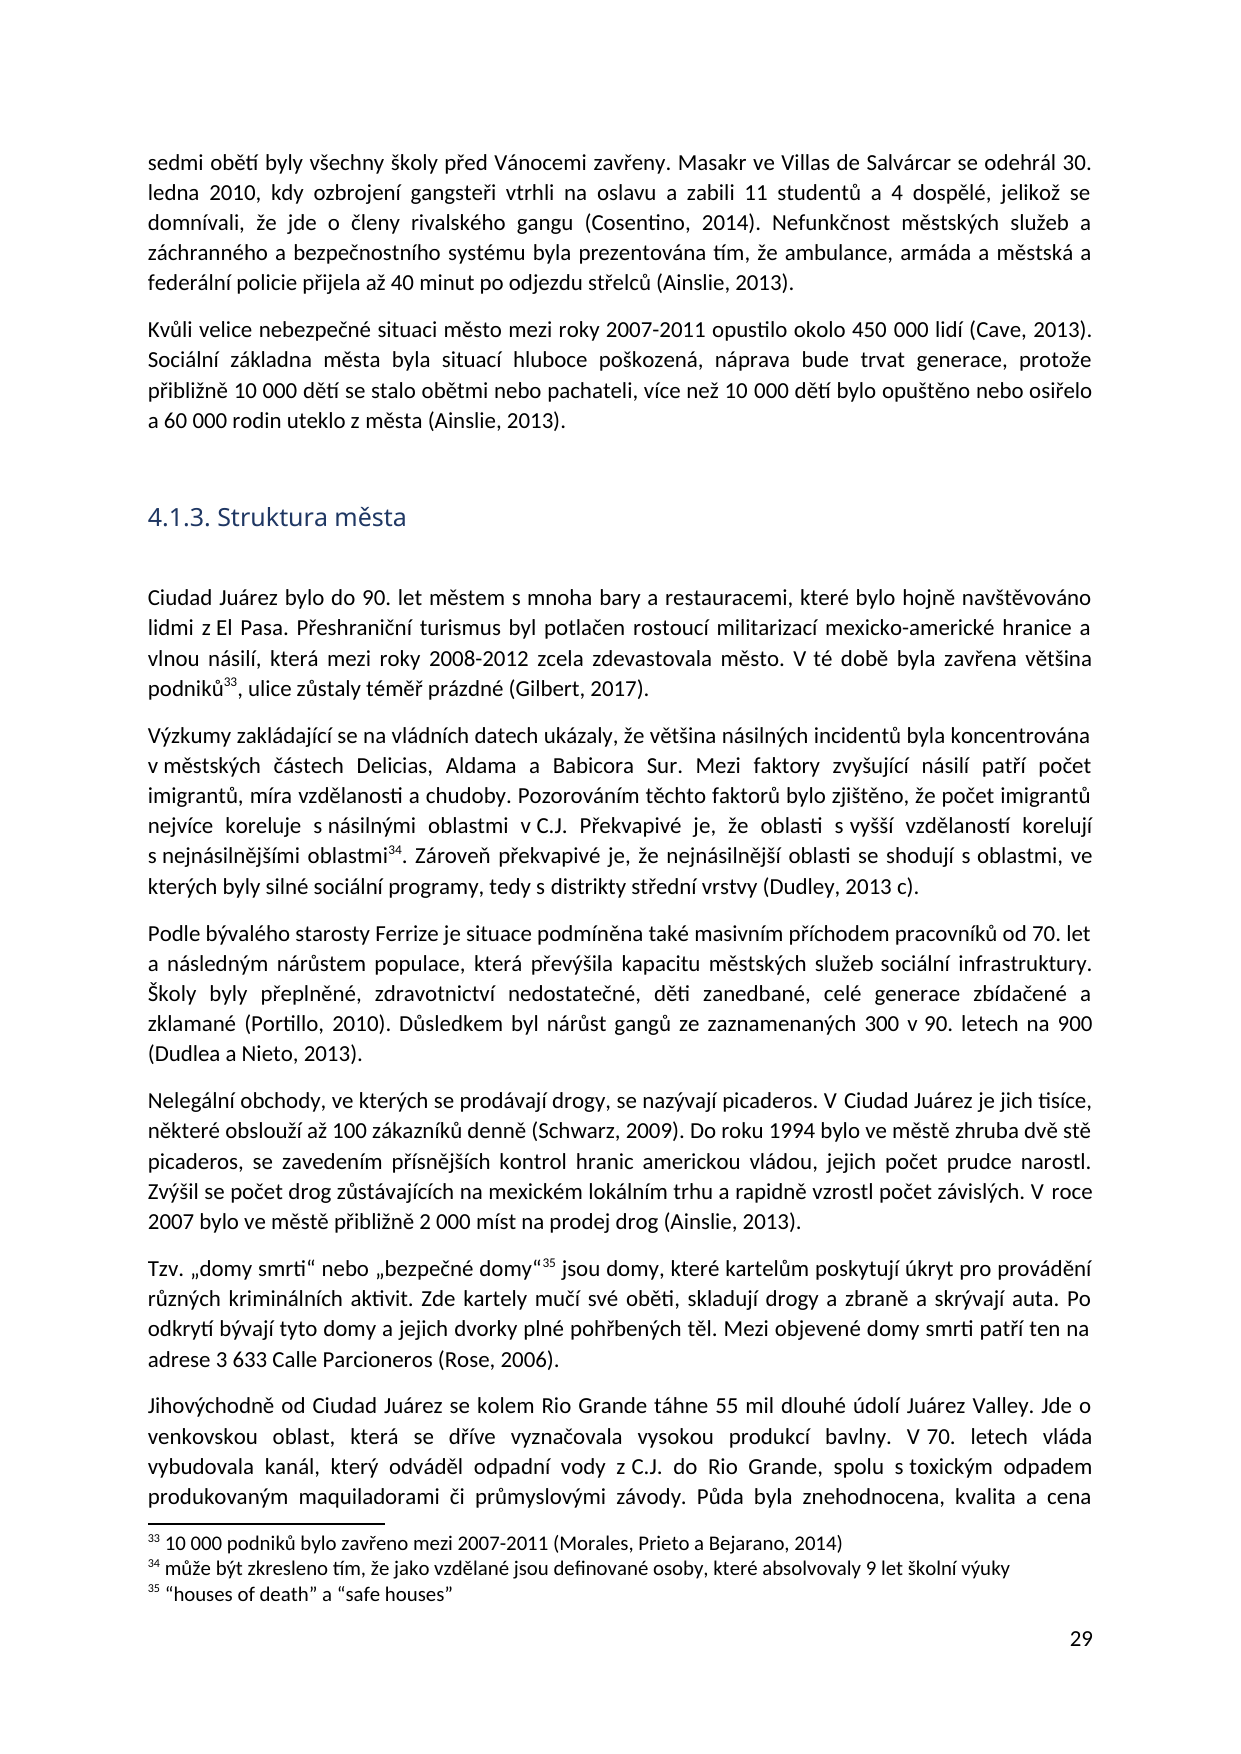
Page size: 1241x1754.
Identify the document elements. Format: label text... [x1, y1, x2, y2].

text Podle bývalého starosty Ferrize je situace podmíněna také masivním příchodem pracovníků od 70. let a následným nárůstem populace, která převýšila kapacitu městských služeb sociální infrastruktury. Školy byly přeplněné, zdravotnictví nedostatečné, děti zanedbané, celé generace zbídačené a zklamané (Portillo, 2010). Důsledkem byl nárůst gangů ze zaznamenaných 300 v 90. letech na 900 (Dudlea a Nieto, 2013). [148, 919, 1093, 1068]
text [148, 148, 1093, 296]
text Tzv. „domy smrti“ nebo „bezpečné domy“ jsou domy, které kartelům poskytují úkryt pro provádění různých kriminálních aktivit. Zde kartely mučí své oběti, skladují drogy a zbraně a skrývají auta. Po odkrytí bývají tyto domy a jejich dvorky plné pohřbených těl. Mezi objevené domy smrti patří ten na adrese 3 633 Calle Parcioneros (Rose, 2006). [148, 1254, 1093, 1373]
text Ciudad Juárez bylo do 90. let městem s mnoha bary a restauracemi, které bylo hojně navštěvováno lidmi z El Pasa. Přeshraniční turismus byl potlačen rostoucí militarizací mexicko-americké hranice a vlnou násilí, která mezi roky 2008-2012 zcela zdevastovala město. V té době byla zavřena většina podniků, ulice zůstaly téměř prázdné (Gilbert, 2017). [148, 583, 1093, 702]
text Nelegální obchody, ve kterých se prodávají drogy, se nazývají picaderos. V Ciudad Juárez je jich tisíce, některé obslouží až 100 zákazníků denně (Schwarz, 2009). Do roku 1994 bylo ve městě zhruba dvě stě picaderos, se zavedením přísnějších kontrol hranic americkou vládou, jejich počet prudce narostl. Zvýšil se počet drog zůstávajících na mexickém lokálním trhu a rapidně vzrostl počet závislých. V roce 2007 bylo ve městě přibližně 2 000 míst na prodej drog (Ainslie, 2013). [148, 1086, 1093, 1235]
text Výzkumy zakládající se na vládních datech ukázaly, že většina násilných incidentů byla koncentrována v městských částech Delicias, Aldama a Babicora Sur. Mezi faktory zvyšující násilí patří počet imigrantů, míra vzdělanosti a chudoby. Pozorováním těchto faktorů bylo zjištěno, že počet imigrantů nejvíce koreluje s násilnými oblastmi v C.J. Překvapivé je, že oblasti s vyšší vzdělaností korelují s nejnásilnějšími oblastmi. Zároveň překvapivé je, že nejnásilnější oblasti se shodují s oblastmi, ve kterých byly silné sociální programy, tedy s distrikty střední vrstvy (Dudley, 2013 c). [148, 721, 1093, 900]
subtitle 4.1.3. Struktura města [148, 500, 1093, 534]
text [148, 1392, 1093, 1510]
text Kvůli velice nebezpečné situaci město mezi roky 2007-2011 opustilo okolo 450 000 lidí (Cave, 2013). Sociální základna města byla situací hluboce poškozená, náprava bude trvat generace, protože přibližně 10 000 dětí se stalo obětmi nebo pachateli, více než 10 000 dětí bylo opuštěno nebo osiřelo a 60 000 rodin uteklo z města (Ainslie, 2013). [148, 315, 1093, 434]
